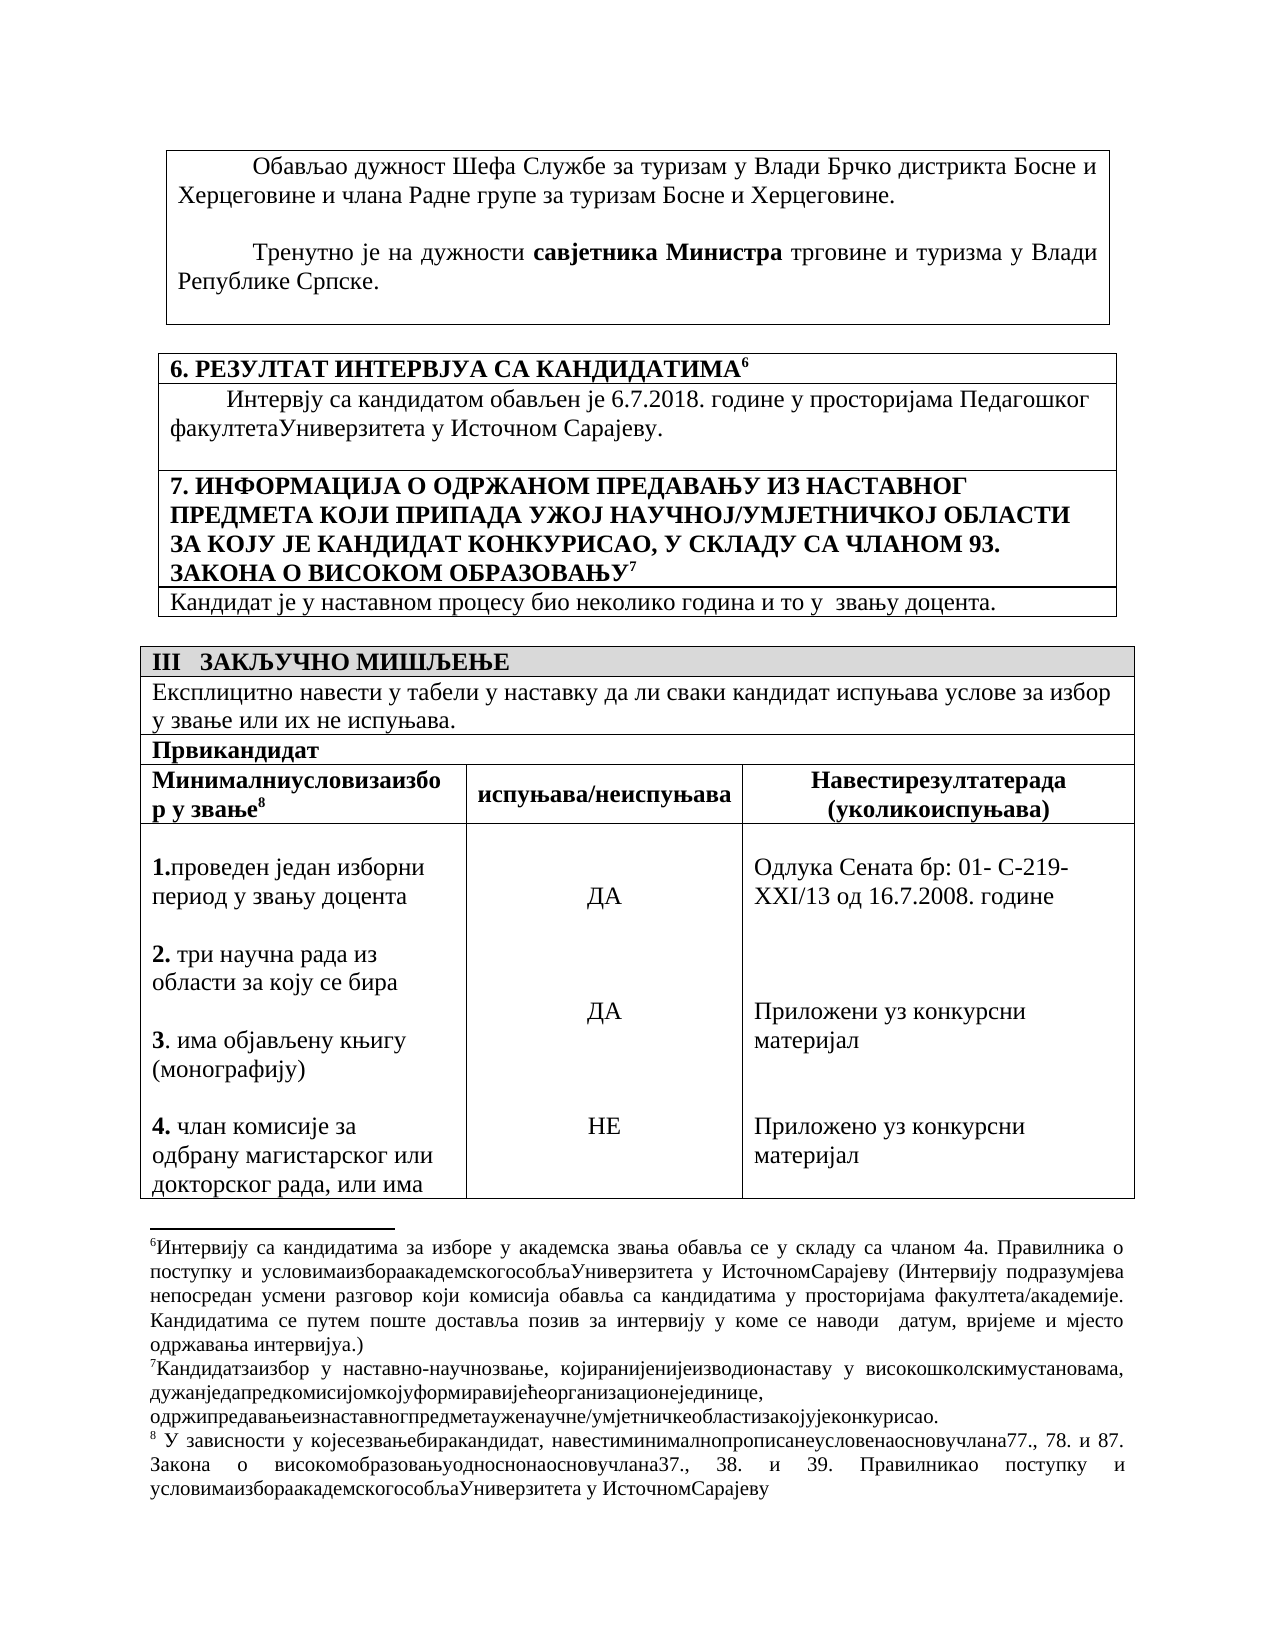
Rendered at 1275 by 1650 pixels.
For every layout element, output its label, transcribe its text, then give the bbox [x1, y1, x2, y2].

table_header III ЗАКЉУЧНО МИШЉЕЊЕ [141, 647, 1134, 676]
table_cell испуњава/неиспуњава [467, 765, 742, 823]
table_cell 7. ИНФОРМАЦИЈА О ОДРЖАНОМ ПРЕДАВАЊУ ИЗ НАСТАВНОГ ПРЕДМЕТА КОЈИ ПРИПАДА УЖОЈ НАУЧНОЈ/УМЈЕТНИЧКОЈ ОБЛАСТИ ЗА КОЈУ ЈЕ КАНДИДАТ КОНКУРИСАО, У СКЛАДУ СА ЧЛАНОМ 93. ЗАКОНА О ВИСОКОМ ОБРАЗОВАЊУ [159, 471, 1116, 586]
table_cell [167, 151, 1109, 323]
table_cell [743, 824, 1134, 1197]
table_cell Првикандидат [141, 735, 1134, 764]
table_cell Кандидат је у наставном процесу био неколико година и то у звању доцента. [159, 588, 1116, 616]
table_cell Експлицитно навести у табели у наставку да ли сваки кандидат испуњава услове за избор у звање или их не испуњава. [141, 677, 1134, 734]
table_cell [141, 824, 466, 1197]
table_header 6. РЕЗУЛТАТ ИНТЕРВЈУА СА КАНДИДАТИМА [159, 354, 1116, 383]
table_cell Навестирезултатерада (уколикоиспуњава) [743, 765, 1134, 823]
table_cell ДА ДА НЕ ДА [467, 824, 742, 1197]
table_cell Интервју са кандидатом обављен је 6.7.2018. године у просторијама Педагошког факултетаУниверзитета у Источном Сарајеву. [159, 384, 1116, 470]
table_cell Минималниусловизаизбор у звање [141, 765, 466, 823]
